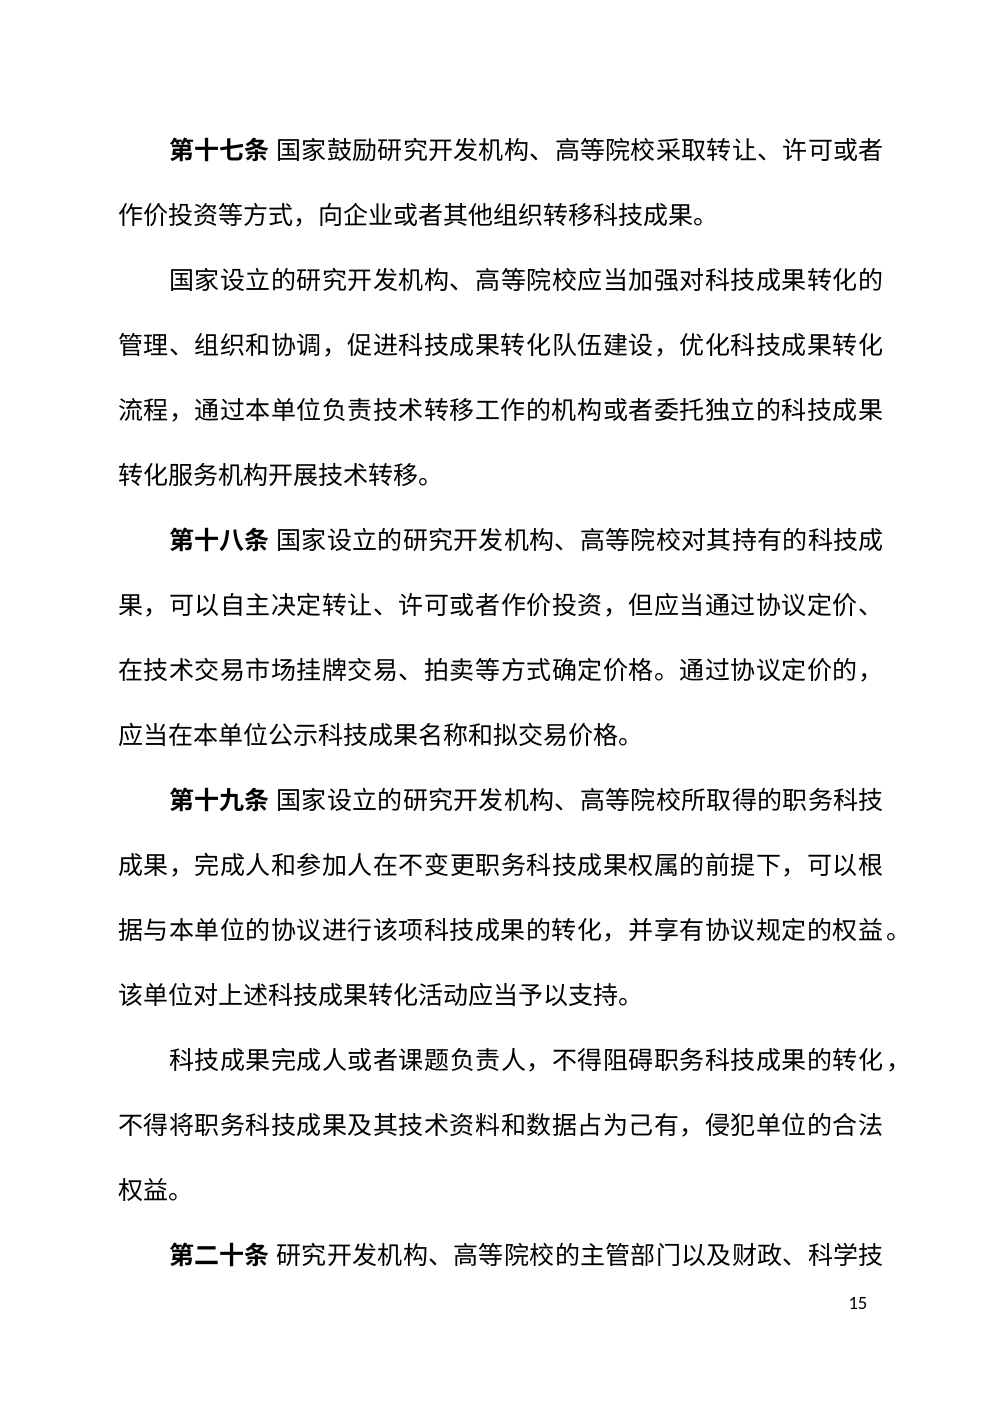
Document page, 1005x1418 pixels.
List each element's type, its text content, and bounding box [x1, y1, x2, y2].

text 科技成果完成人或者课题负责人，不得阻碍职务科技成果的转化，不得将职务科技成果及其技术资料和数据占为己有，侵犯单位的合法权益。 [118, 1026, 886, 1221]
text 国家设立的研究开发机构、高等院校应当加强对科技成果转化的管理、组织和协调，促进科技成果转化队伍建设，优化科技成果转化流程，通过本单位负责技术转移工作的机构或者委托独立的科技成果转化服务机构开展技术转移。 [118, 246, 886, 506]
text 第十九条 国家设立的研究开发机构、高等院校所取得的职务科技成果，完成人和参加人在不变更职务科技成果权属的前提下，可以根据与本单位的协议进行该项科技成果的转化，并享有协议规定的权益。该单位对上述科技成果转化活动应当予以支持。 [118, 766, 886, 1026]
text 第十八条 国家设立的研究开发机构、高等院校对其持有的科技成果，可以自主决定转让、许可或者作价投资，但应当通过协议定价、在技术交易市场挂牌交易、拍卖等方式确定价格。通过协议定价的，应当在本单位公示科技成果名称和拟交易价格。 [118, 506, 886, 766]
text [118, 1221, 886, 1286]
text 第十七条 国家鼓励研究开发机构、高等院校采取转让、许可或者作价投资等方式，向企业或者其他组织转移科技成果。 [118, 116, 886, 246]
